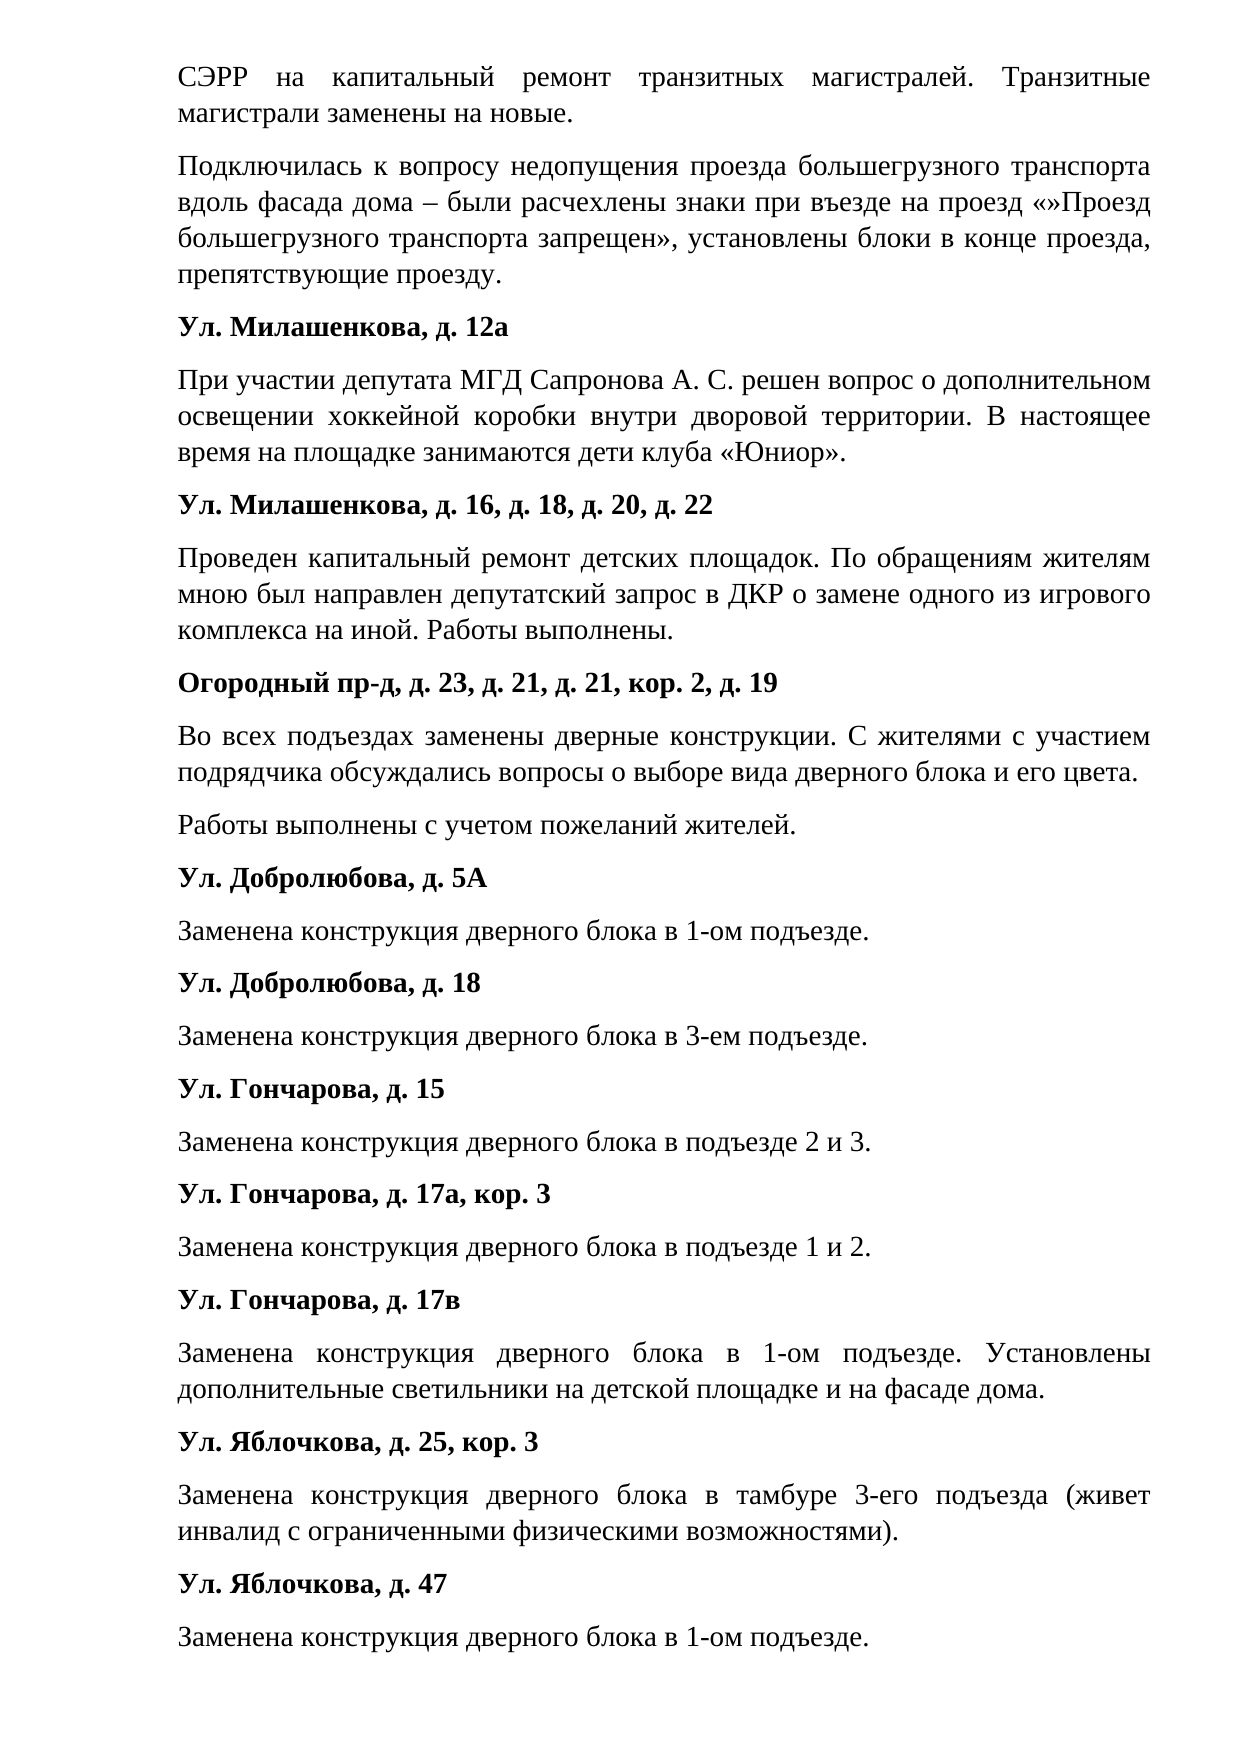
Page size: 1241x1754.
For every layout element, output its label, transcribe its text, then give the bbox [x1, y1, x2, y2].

text Ул. Гончарова, д. 17а, кор. 3 [177, 1177, 1152, 1210]
text Заменена конструкция дверного блока в 1-ом подъезде. Установлены дополнительные светильники на детской площадке и на фасаде дома. [177, 1335, 1152, 1405]
text Заменена конструкция дверного блока в подъезде 2 и 3. [177, 1124, 1152, 1157]
text Работы выполнены с учетом пожеланий жителей. [177, 807, 1152, 841]
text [177, 59, 1152, 129]
text Заменена конструкция дверного блока в 1-ом подъезде. [177, 1619, 1152, 1652]
text Ул. Гончарова, д. 15 [177, 1071, 1152, 1104]
text Ул. Добролюбова, д. 5А [177, 860, 1152, 893]
text Ул. Гончарова, д. 17в [177, 1282, 1152, 1316]
text Заменена конструкция дверного блока в 3-ем подъезде. [177, 1018, 1152, 1052]
text Заменена конструкция дверного блока в подъезде 1 и 2. [177, 1229, 1152, 1263]
text Огородный пр-д, д. 23, д. 21, д. 21, кор. 2, д. 19 [177, 665, 1152, 699]
text Заменена конструкция дверного блока в 1-ом подъезде. [177, 913, 1152, 946]
text Заменена конструкция дверного блока в тамбуре 3-его подъезда (живет инвалид с ограниченными физическими возможностями). [177, 1477, 1152, 1547]
text Ул. Добролюбова, д. 18 [177, 965, 1152, 999]
text Проведен капитальный ремонт детских площадок. По обращениям жителям мною был направлен депутатский запрос в ДКР о замене одного из игрового комплекса на иной. Работы выполнены. [177, 540, 1152, 646]
text Подключилась к вопросу недопущения проезда большегрузного транспорта вдоль фасада дома – были расчехлены знаки при въезде на проезд «»Проезд большегрузного транспорта запрещен», установлены блоки в конце проезда, препятствующие проезду. [177, 148, 1152, 290]
text Ул. Милашенкова, д. 16, д. 18, д. 20, д. 22 [177, 487, 1152, 521]
text Ул. Милашенкова, д. 12а [177, 309, 1152, 343]
text При участии депутата МГД Сапронова А. С. решен вопрос о дополнительном освещении хоккейной коробки внутри дворовой территории. В настоящее время на площадке занимаются дети клуба «Юниор». [177, 362, 1152, 468]
text Ул. Яблочкова, д. 47 [177, 1566, 1152, 1599]
text Ул. Яблочкова, д. 25, кор. 3 [177, 1424, 1152, 1458]
text Во всех подъездах заменены дверные конструкции. С жителями с участием подрядчика обсуждались вопросы о выборе вида дверного блока и его цвета. [177, 718, 1152, 788]
